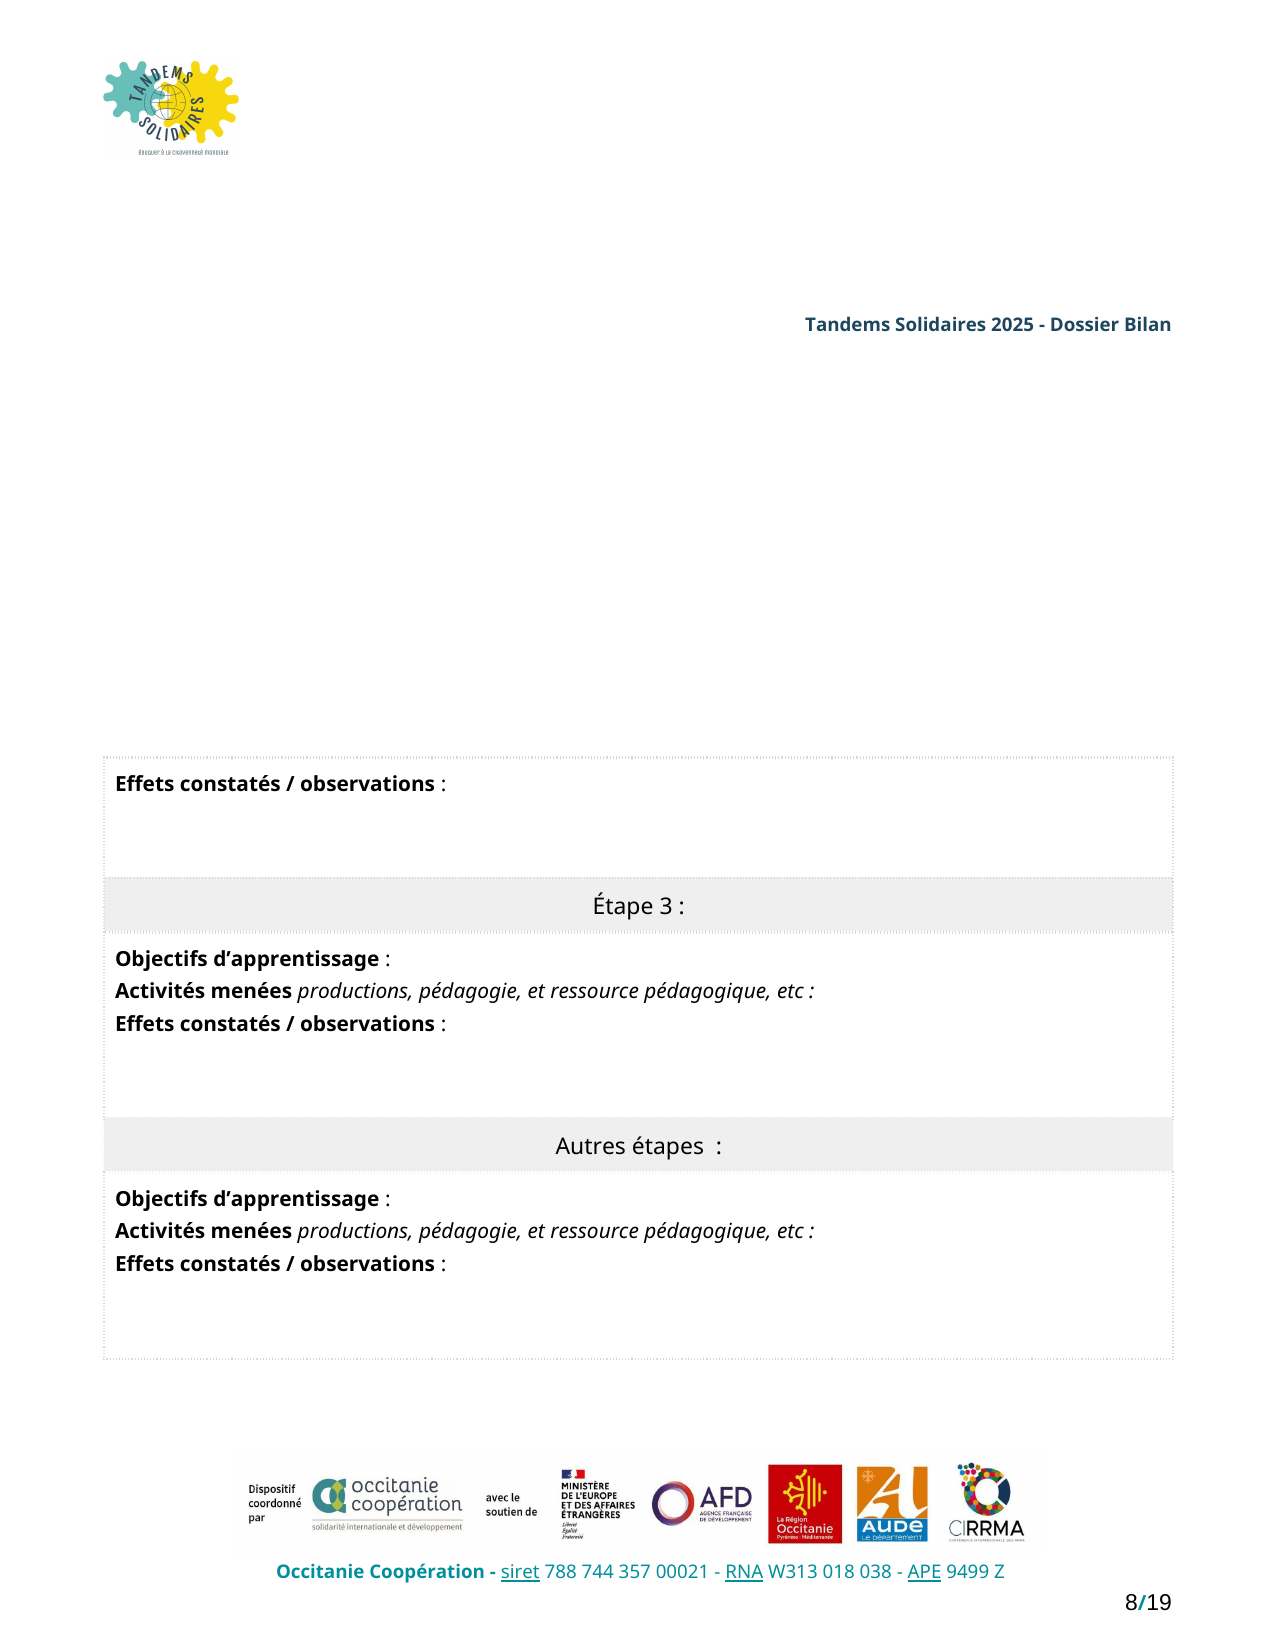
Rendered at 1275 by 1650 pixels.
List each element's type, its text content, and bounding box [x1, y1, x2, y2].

table_cell Objectifs d’apprentissage : Activités menées productions, pédagogie, et ressource pédagogique, etc : Effets constatés / observations : [104, 756, 1173, 877]
table_cell Objectifs d’apprentissage : Activités menées productions, pédagogie, et ressource pédagogique, etc : Effets constatés / observations : [104, 1171, 1173, 1357]
table_cell Objectifs d’apprentissage : Activités menées productions, pédagogie, et ressource pédagogique, etc : Effets constatés / observations : [104, 931, 1173, 1117]
table_cell Étape 3 : [104, 877, 1173, 931]
picture [103, 61, 239, 155]
table_cell Autres étapes : [104, 1117, 1173, 1171]
picture [232, 1451, 1043, 1555]
